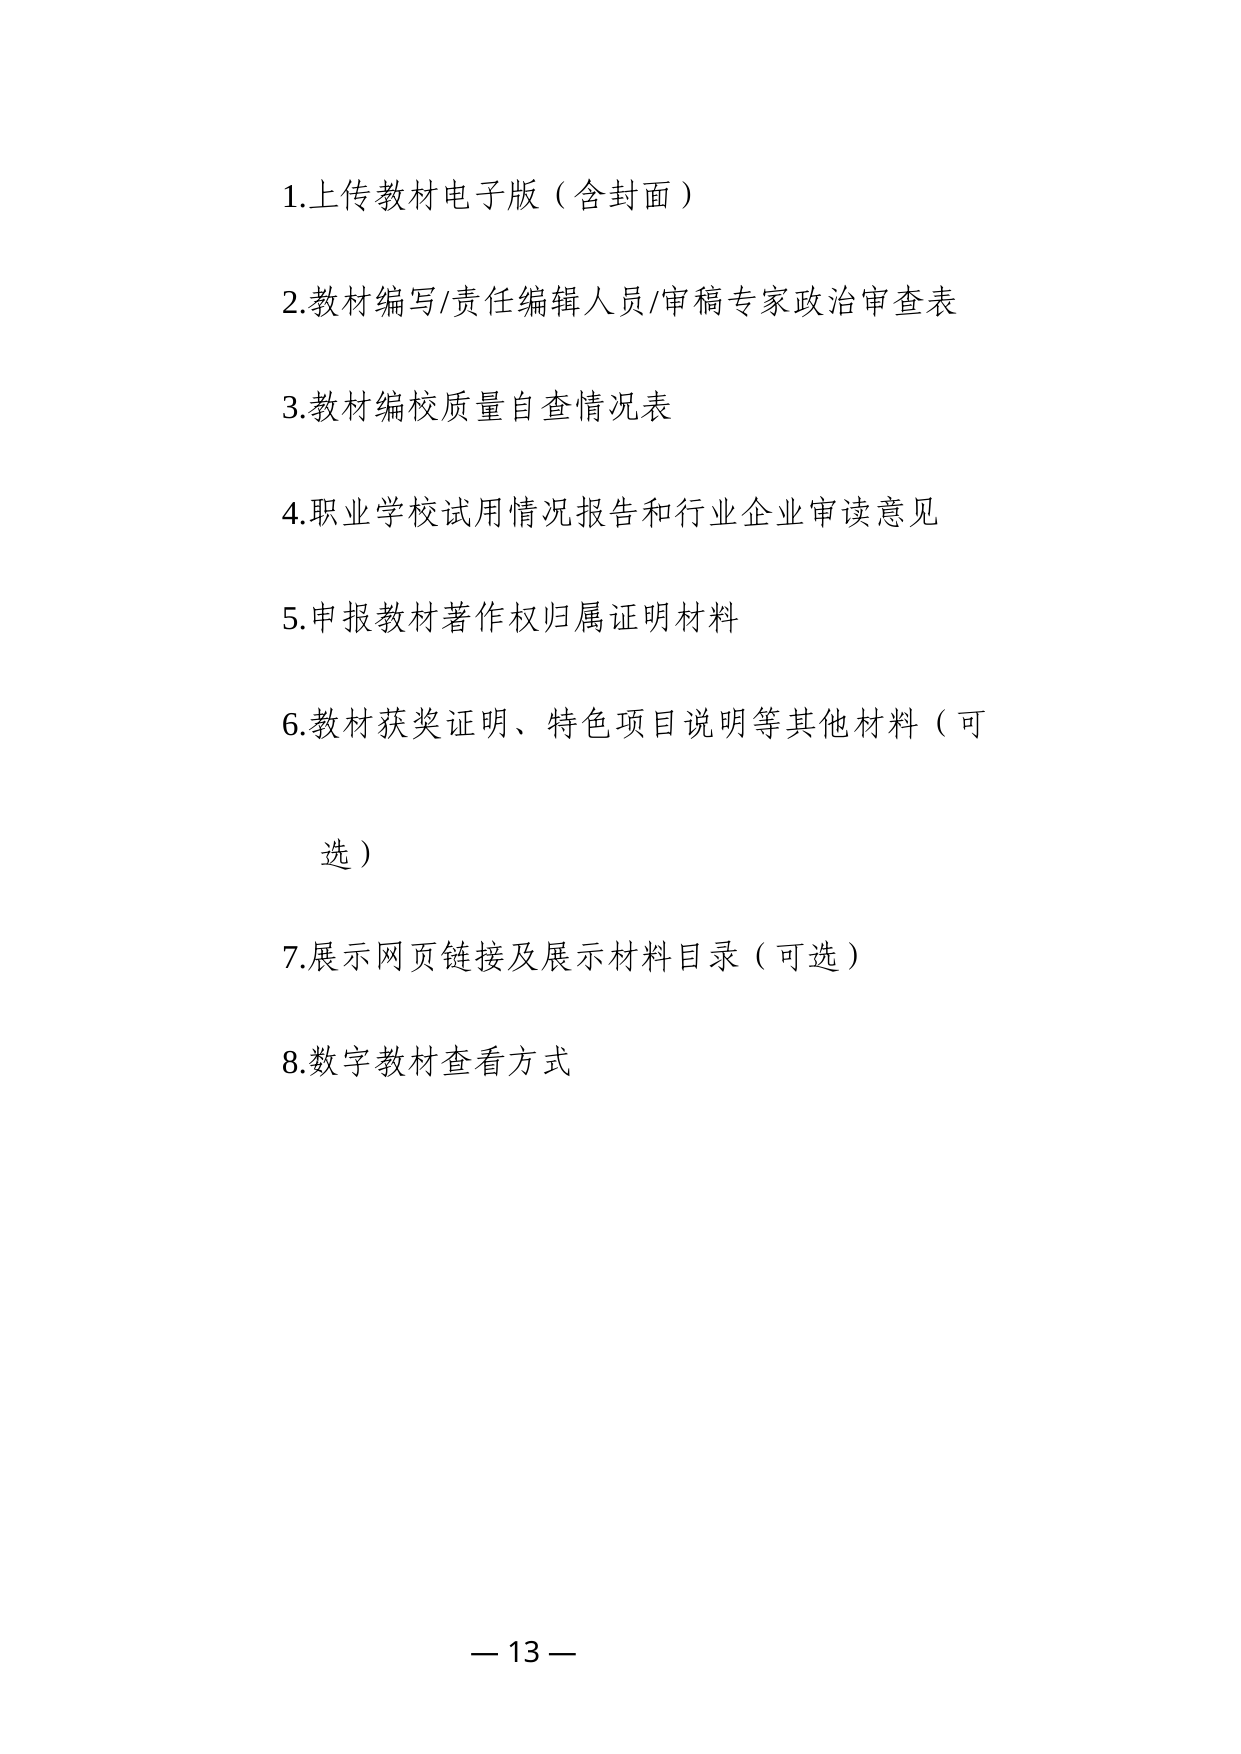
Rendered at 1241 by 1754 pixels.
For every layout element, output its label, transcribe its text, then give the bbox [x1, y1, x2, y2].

text 3.教材编校质量自查情况表 [282, 373, 989, 438]
text 7.展示网页链接及展示材料目录（可选） [282, 923, 989, 988]
text 8.数字教材查看方式 [282, 1028, 989, 1093]
text 6.教材获奖证明、特色项目说明等其他材料（可选） [282, 689, 989, 884]
text 4.职业学校试用情况报告和行业企业审读意见 [282, 478, 989, 543]
text 1.上传教材电子版（含封面） [282, 162, 1062, 227]
text 5.申报教材著作权归属证明材料 [282, 584, 989, 649]
text 2.教材编写/责任编辑人员/审稿专家政治审查表 [282, 267, 1062, 332]
